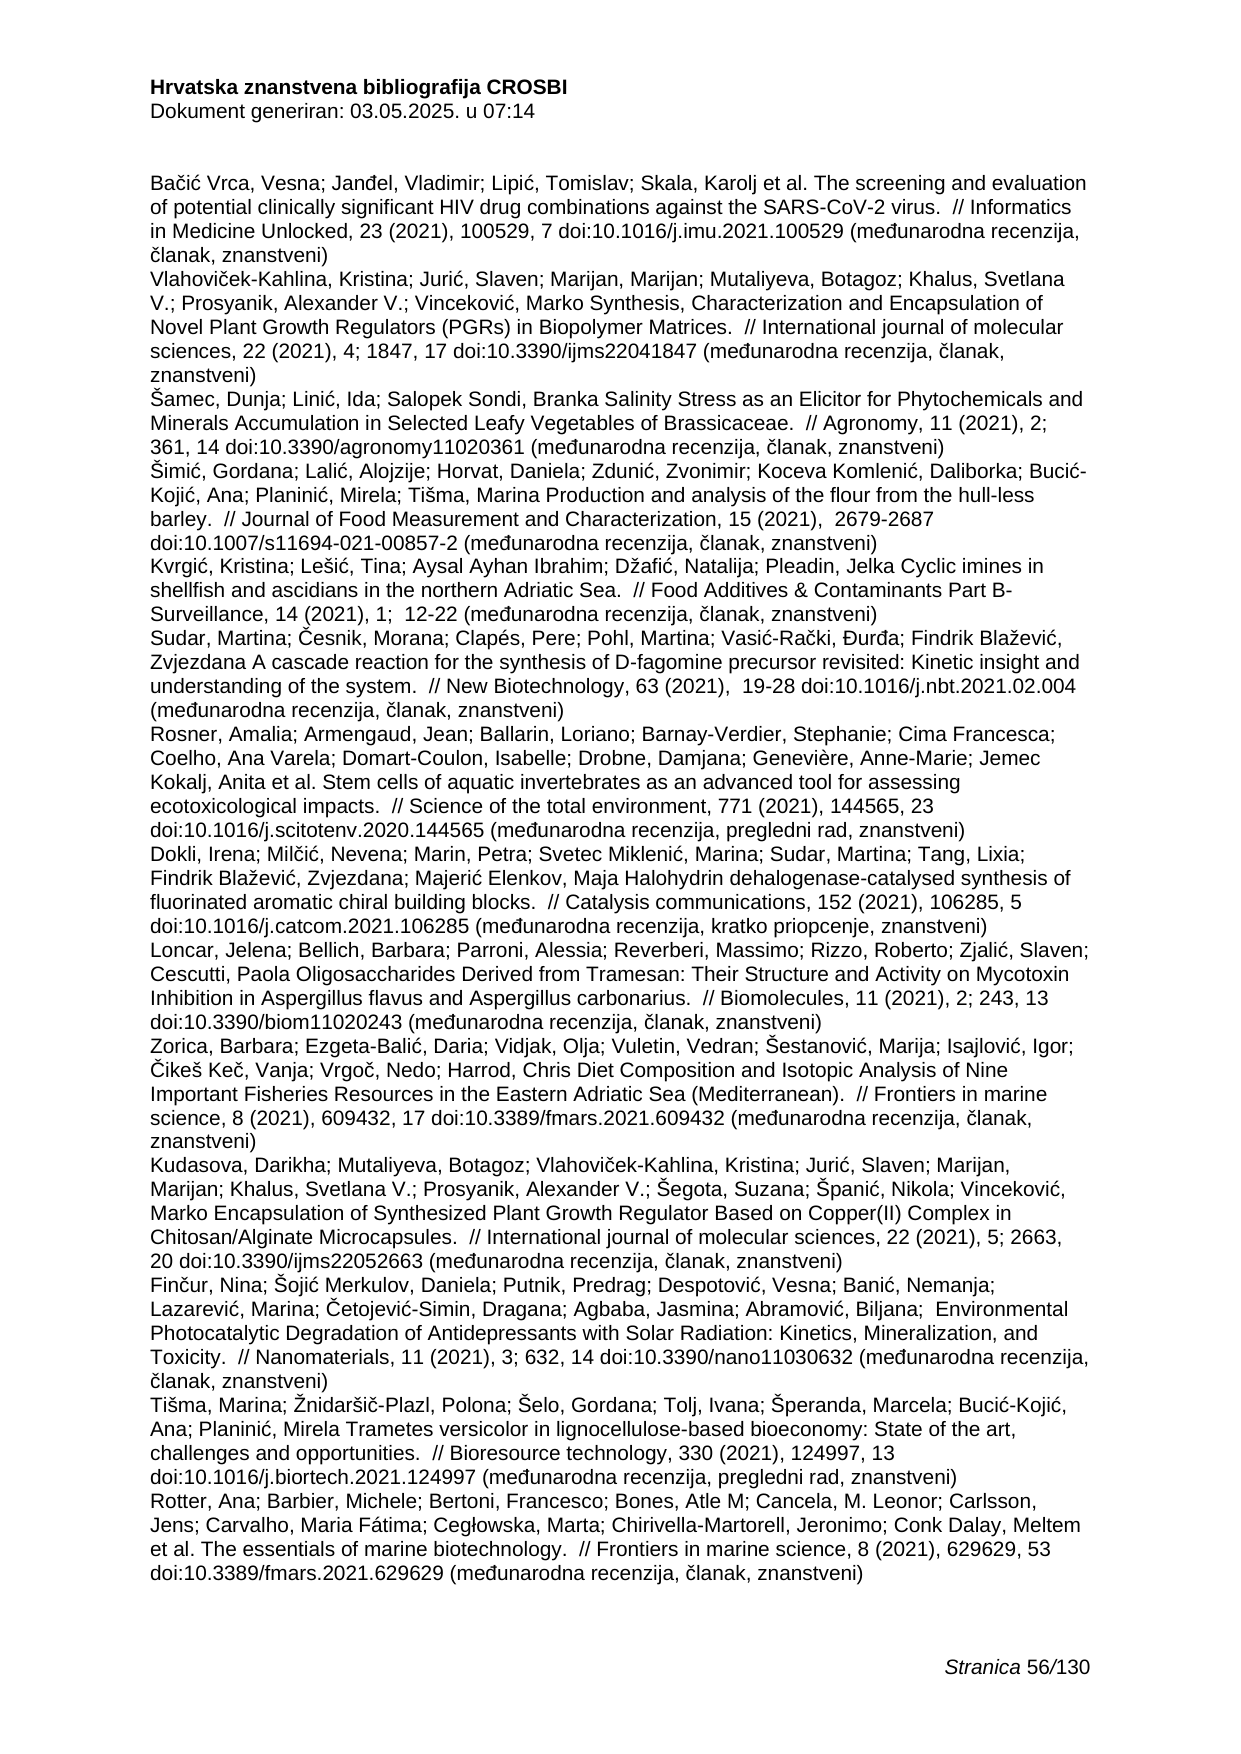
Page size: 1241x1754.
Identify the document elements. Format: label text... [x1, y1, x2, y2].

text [150, 171, 1090, 267]
text Finčur, Nina; Šojić Merkulov, Daniela; Putnik, Predrag; Despotović, Vesna; Banić, Nemanja; Lazarević, Marina; Četojević-Simin, Dragana; Agbaba, Jasmina; Abramović, Biljana; [150, 1273, 1090, 1393]
text Dokli, Irena; Milčić, Nevena; Marin, Petra; Svetec Miklenić, Marina; Sudar, Martina; Tang, Lixia; Findrik Blažević, Zvjezdana; Majerić Elenkov, Maja [150, 842, 1090, 938]
text Rosner, Amalia; Armengaud, Jean; Ballarin, Loriano; Barnay-Verdier, Stephanie; Cima Francesca; Coelho, Ana Varela; Domart-Coulon, Isabelle; Drobne, Damjana; Genevière, Anne-Marie; Jemec Kokalj, Anita et al. [150, 722, 1090, 842]
text Kvrgić, Kristina; Lešić, Tina; Aysal Ayhan Ibrahim; Džafić, Natalija; Pleadin, Jelka [150, 554, 1090, 626]
text Rotter, Ana; Barbier, Michele; Bertoni, Francesco; Bones, Atle M; Cancela, M. Leonor; Carlsson, Jens; Carvalho, Maria Fátima; Cegłowska, Marta; Chirivella-Martorell, Jeronimo; Conk Dalay, Meltem et al. [150, 1489, 1090, 1584]
text Šamec, Dunja; Linić, Ida; Salopek Sondi, Branka [150, 387, 1090, 458]
text Tišma, Marina; Žnidaršič-Plazl, Polona; Šelo, Gordana; Tolj, Ivana; Šperanda, Marcela; Bucić-Kojić, Ana; Planinić, Mirela [150, 1393, 1090, 1489]
text Šimić, Gordana; Lalić, Alojzije; Horvat, Daniela; Zdunić, Zvonimir; Koceva Komlenić, Daliborka; Bucić-Kojić, Ana; Planinić, Mirela; Tišma, Marina [150, 458, 1090, 554]
text Sudar, Martina; Česnik, Morana; Clapés, Pere; Pohl, Martina; Vasić-Rački, Đurđa; Findrik Blažević, Zvjezdana [150, 626, 1090, 722]
text Kudasova, Darikha; Mutaliyeva, Botagoz; Vlahoviček-Kahlina, Kristina; Jurić, Slaven; Marijan, Marijan; Khalus, Svetlana V.; Prosyanik, Alexander V.; Šegota, Suzana; Španić, Nikola; Vinceković, Marko [150, 1153, 1090, 1273]
text Zorica, Barbara; Ezgeta-Balić, Daria; Vidjak, Olja; Vuletin, Vedran; Šestanović, Marija; Isajlović, Igor; Čikeš Keč, Vanja; Vrgoč, Nedo; Harrod, Chris [150, 1033, 1090, 1153]
text Vlahoviček-Kahlina, Kristina; Jurić, Slaven; Marijan, Marijan; Mutaliyeva, Botagoz; Khalus, Svetlana V.; Prosyanik, Alexander V.; Vinceković, Marko [150, 267, 1090, 387]
text Loncar, Jelena; Bellich, Barbara; Parroni, Alessia; Reverberi, Massimo; Rizzo, Roberto; Zjalić, Slaven; Cescutti, Paola [150, 938, 1090, 1033]
